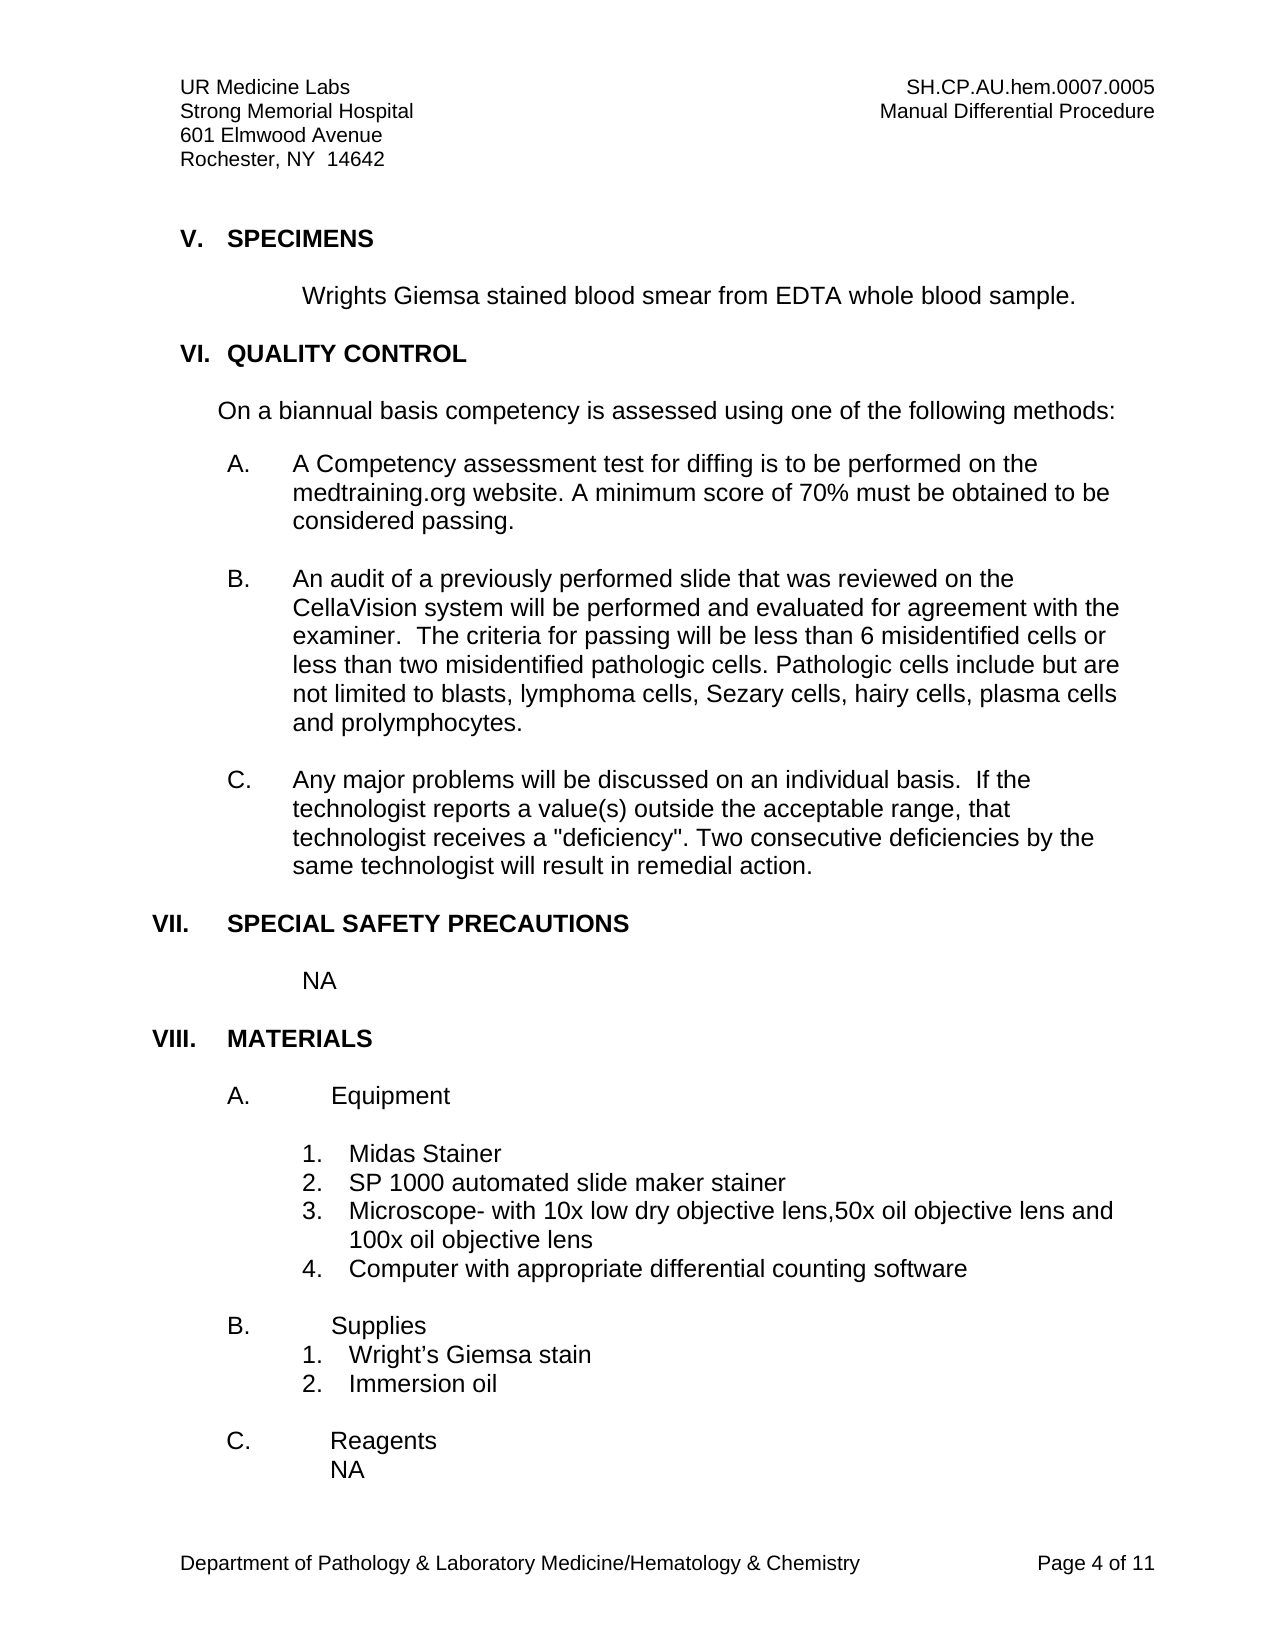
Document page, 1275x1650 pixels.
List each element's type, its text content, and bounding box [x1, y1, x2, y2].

list Supplies [227, 1311, 1125, 1340]
text NA [180, 966, 1125, 995]
list Microscope- with 10x low dry objective lens,50x oil objective lens and 100x oil objective lens [302, 1196, 1125, 1254]
list MATERIALS [152, 1024, 1125, 1053]
text C. Reagents [226, 1426, 1125, 1455]
list SPECIAL SAFETY PRECAUTIONS [152, 909, 1125, 938]
text 2. Immersion oil [302, 1369, 1125, 1398]
list A Competency assessment test for diffing is to be performed on the medtraining.org website. A minimum score of 70% must be obtained to be considered passing. [227, 449, 1125, 535]
text Wrights Giemsa stained blood smear from EDTA whole blood sample. [180, 281, 1125, 310]
list Computer with appropriate differential counting software [302, 1254, 1125, 1283]
text 1. Wright’s Giemsa stain [302, 1340, 1125, 1369]
list Equipment [227, 1081, 1125, 1110]
list Any major problems will be discussed on an individual basis. If the technologist reports a value(s) outside the acceptable range, that technologist receives a "deficiency". Two consecutive deficiencies by the same technologist will result in remedial action. [227, 765, 1125, 880]
list Midas Stainer [302, 1139, 1125, 1168]
list An audit of a previously performed slide that was reviewed on the CellaVision system will be performed and evaluated for agreement with the examiner. The criteria for passing will be less than 6 misidentified cells or less than two misidentified pathologic cells. Pathologic cells include but are not limited to blasts, lymphoma cells, Sezary cells, hairy cells, plasma cells and prolymphocytes. [227, 564, 1125, 736]
list SPECIMENS [180, 223, 1125, 252]
text On a biannual basis competency is assessed using one of the following methods: [217, 396, 1125, 425]
list QUALITY CONTROL [180, 338, 1125, 367]
list SP 1000 automated slide maker stainer [302, 1168, 1125, 1196]
text NA [76, 1455, 1125, 1484]
